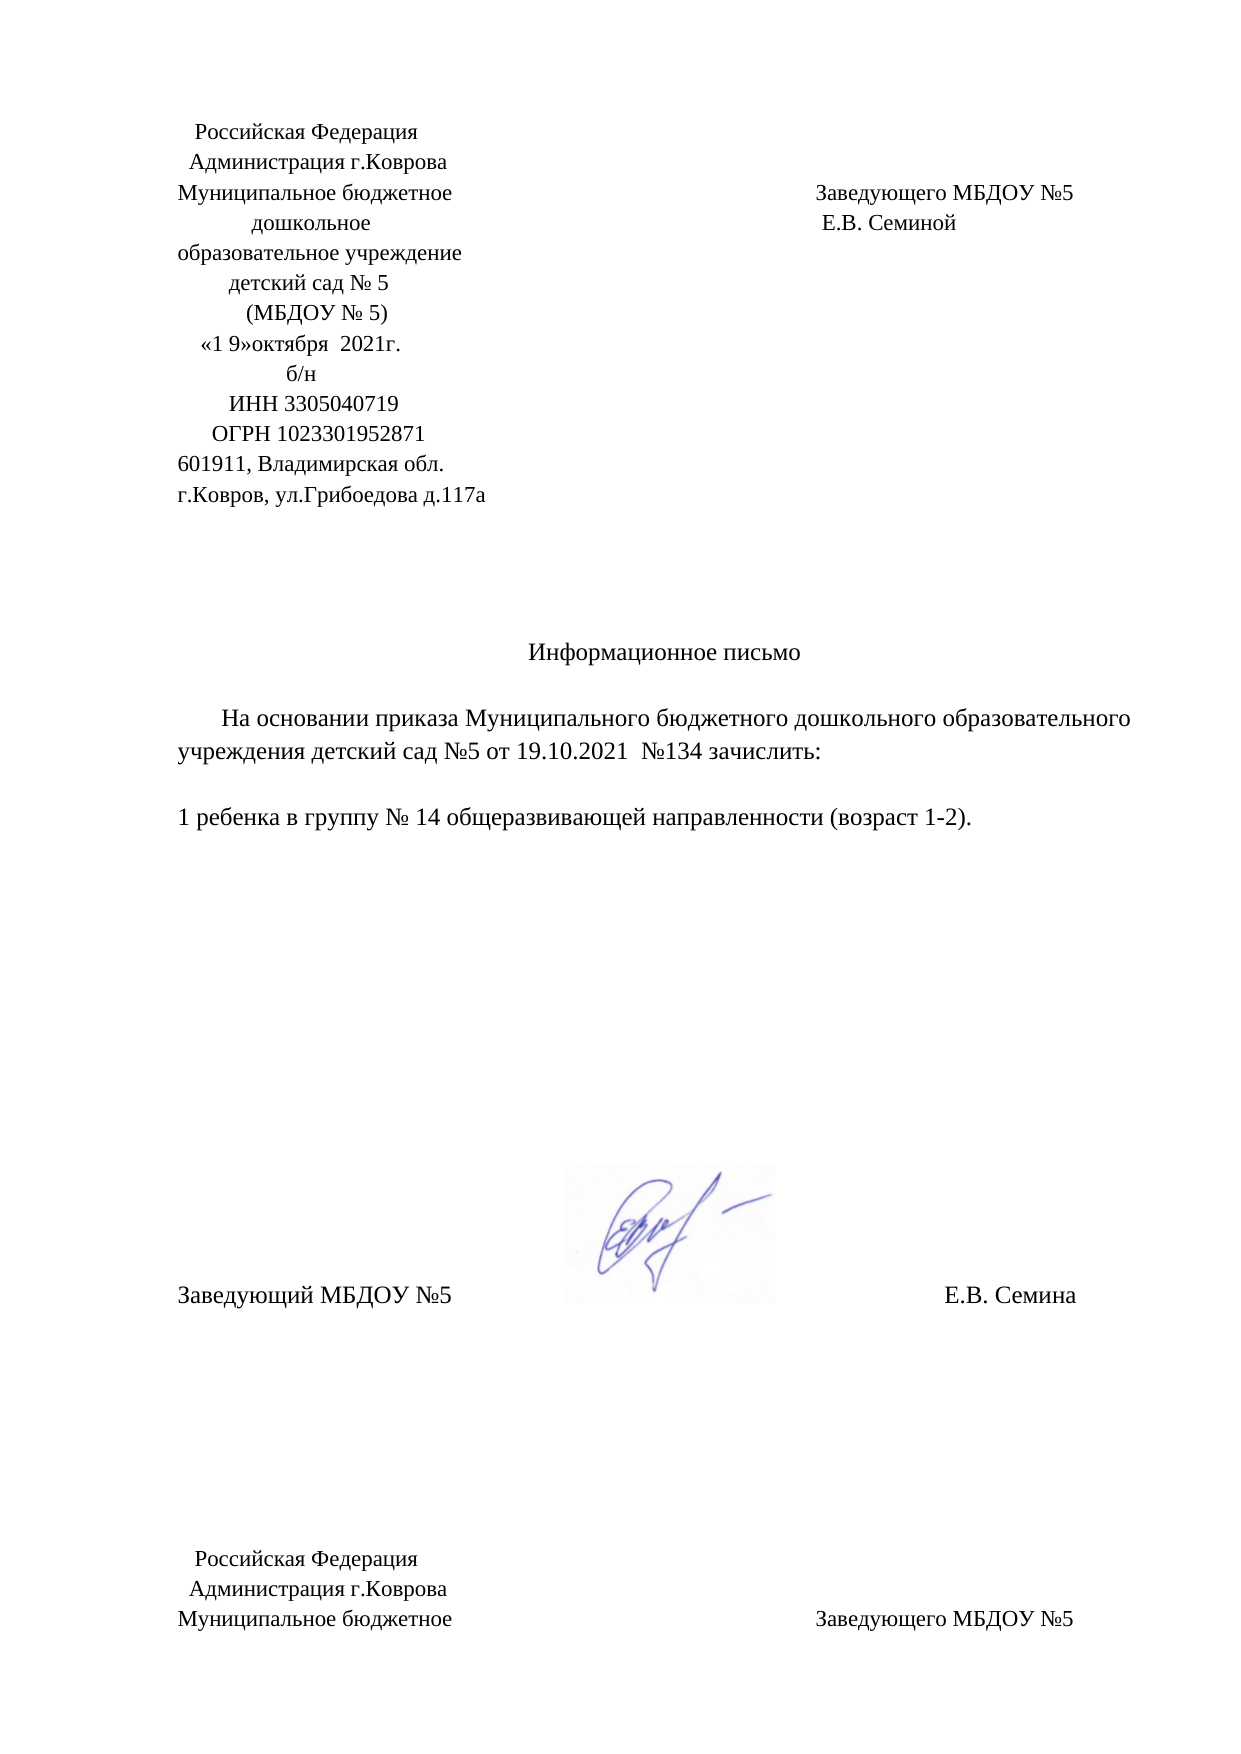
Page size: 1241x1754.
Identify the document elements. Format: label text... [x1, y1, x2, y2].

text Российская Федерация [177, 1545, 1152, 1571]
text «1 9»октября 2021г. [177, 329, 1152, 356]
text Заведующий МБДОУ №5 Е.В. Семина [177, 1164, 1152, 1309]
picture [564, 1163, 776, 1304]
text ИНН 3305040719 [177, 390, 1152, 416]
text б/н [177, 360, 1152, 386]
text детский сад № 5 [177, 269, 1152, 296]
text Муниципальное бюджетное Заведующего МБДОУ №5 [177, 1605, 1152, 1632]
text образовательное учреждение [177, 239, 1152, 265]
text Информационное письмо [177, 637, 1152, 666]
text г.Ковров, ул.Грибоедова д.117а [177, 481, 1152, 507]
text Администрация г.Коврова [177, 148, 1152, 175]
text дошкольное Е.В. Семиной [177, 209, 1152, 235]
text ОГРН 1023301952871 [177, 420, 1152, 447]
text На основании приказа Муниципального бюджетного дошкольного образовательного учреждения детский сад №5 от 19.10.2021 №134 зачислить: [177, 703, 1152, 765]
text Муниципальное бюджетное Заведующего МБДОУ №5 [177, 178, 1152, 205]
text 601911, Владимирская обл. [177, 450, 1152, 477]
text 1 ребенка в группу № 14 общеразвивающей направленности (возраст 1-2). [177, 802, 1152, 830]
text Администрация г.Коврова [177, 1575, 1152, 1601]
text (МБДОУ № 5) [177, 299, 1152, 326]
text Российская Федерация [177, 118, 1152, 144]
